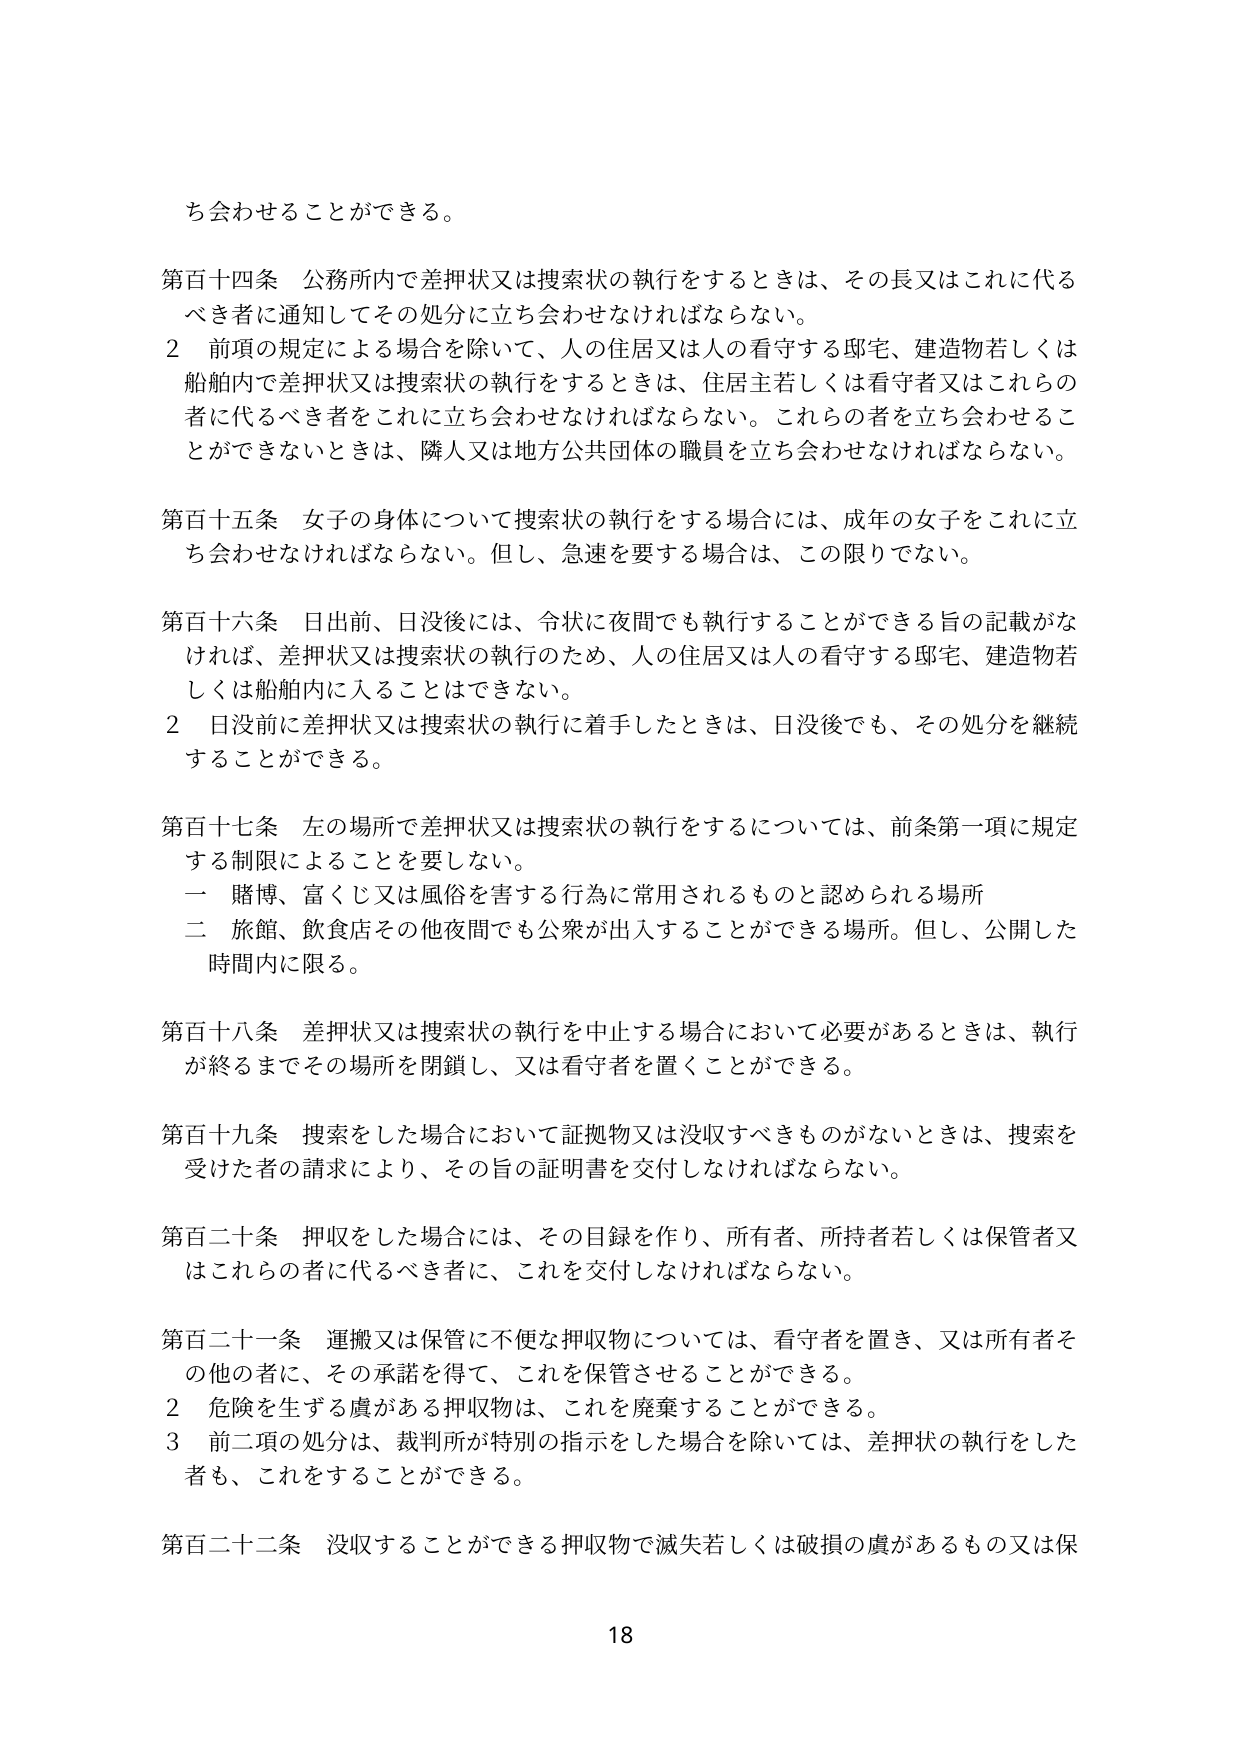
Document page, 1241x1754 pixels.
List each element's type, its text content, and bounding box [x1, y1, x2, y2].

text 第百十八条 差押状又は捜索状の執行を中止する場合において必要があるときは、執行が終るまでその場所を閉鎖し、又は看守者を置くことができる。 [161, 1014, 1079, 1082]
text 第百二十一条 運搬又は保管に不便な押収物については、看守者を置き、又は所有者その他の者に、その承諾を得て、これを保管させることができる。 [161, 1321, 1079, 1389]
text ２ 日没前に差押状又は捜索状の執行に着手したときは、日没後でも、その処分を継続することができる。 [161, 706, 1079, 774]
text 第百十七条 左の場所で差押状又は捜索状の執行をするについては、前条第一項に規定する制限によることを要しない。 [161, 809, 1079, 877]
text 第百十六条 日出前、日没後には、令状に夜間でも執行することができる旨の記載がなければ、差押状又は捜索状の執行のため、人の住居又は人の看守する邸宅、建造物若しくは船舶内に入ることはできない。 [161, 604, 1079, 706]
text 第百十四条 公務所内で差押状又は捜索状の執行をするときは、その長又はこれに代るべき者に通知してその処分に立ち会わせなければならない。 [161, 262, 1079, 330]
text ２ 危険を生ずる虞がある押収物は、これを廃棄することができる。 [161, 1389, 1079, 1424]
text ３ 前二項の処分は、裁判所が特別の指示をした場合を除いては、差押状の執行をした者も、これをすることができる。 [161, 1424, 1079, 1492]
text 第百二十条 押収をした場合には、その目録を作り、所有者、所持者若しくは保管者又はこれらの者に代るべき者に、これを交付しなければならない。 [161, 1219, 1079, 1287]
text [161, 1526, 1079, 1560]
text 二 旅館、飲食店その他夜間でも公衆が出入することができる場所。但し、公開した時間内に限る。 [184, 911, 1079, 979]
text ２ 前項の規定による場合を除いて、人の住居又は人の看守する邸宅、建造物若しくは船舶内で差押状又は捜索状の執行をするときは、住居主若しくは看守者又はこれらの者に代るべき者をこれに立ち会わせなければならない。これらの者を立ち会わせることができないときは、隣人又は地方公共団体の職員を立ち会わせなければならない。 [161, 330, 1079, 467]
text 第百十五条 女子の身体について捜索状の執行をする場合には、成年の女子をこれに立ち会わせなければならない。但し、急速を要する場合は、この限りでない。 [161, 501, 1079, 569]
text 第百十九条 捜索をした場合において証拠物又は没収すべきものがないときは、捜索を受けた者の請求により、その旨の証明書を交付しなければならない。 [161, 1116, 1079, 1184]
text 一 賭博、富くじ又は風俗を害する行為に常用されるものと認められる場所 [184, 877, 1079, 911]
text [161, 194, 1079, 228]
